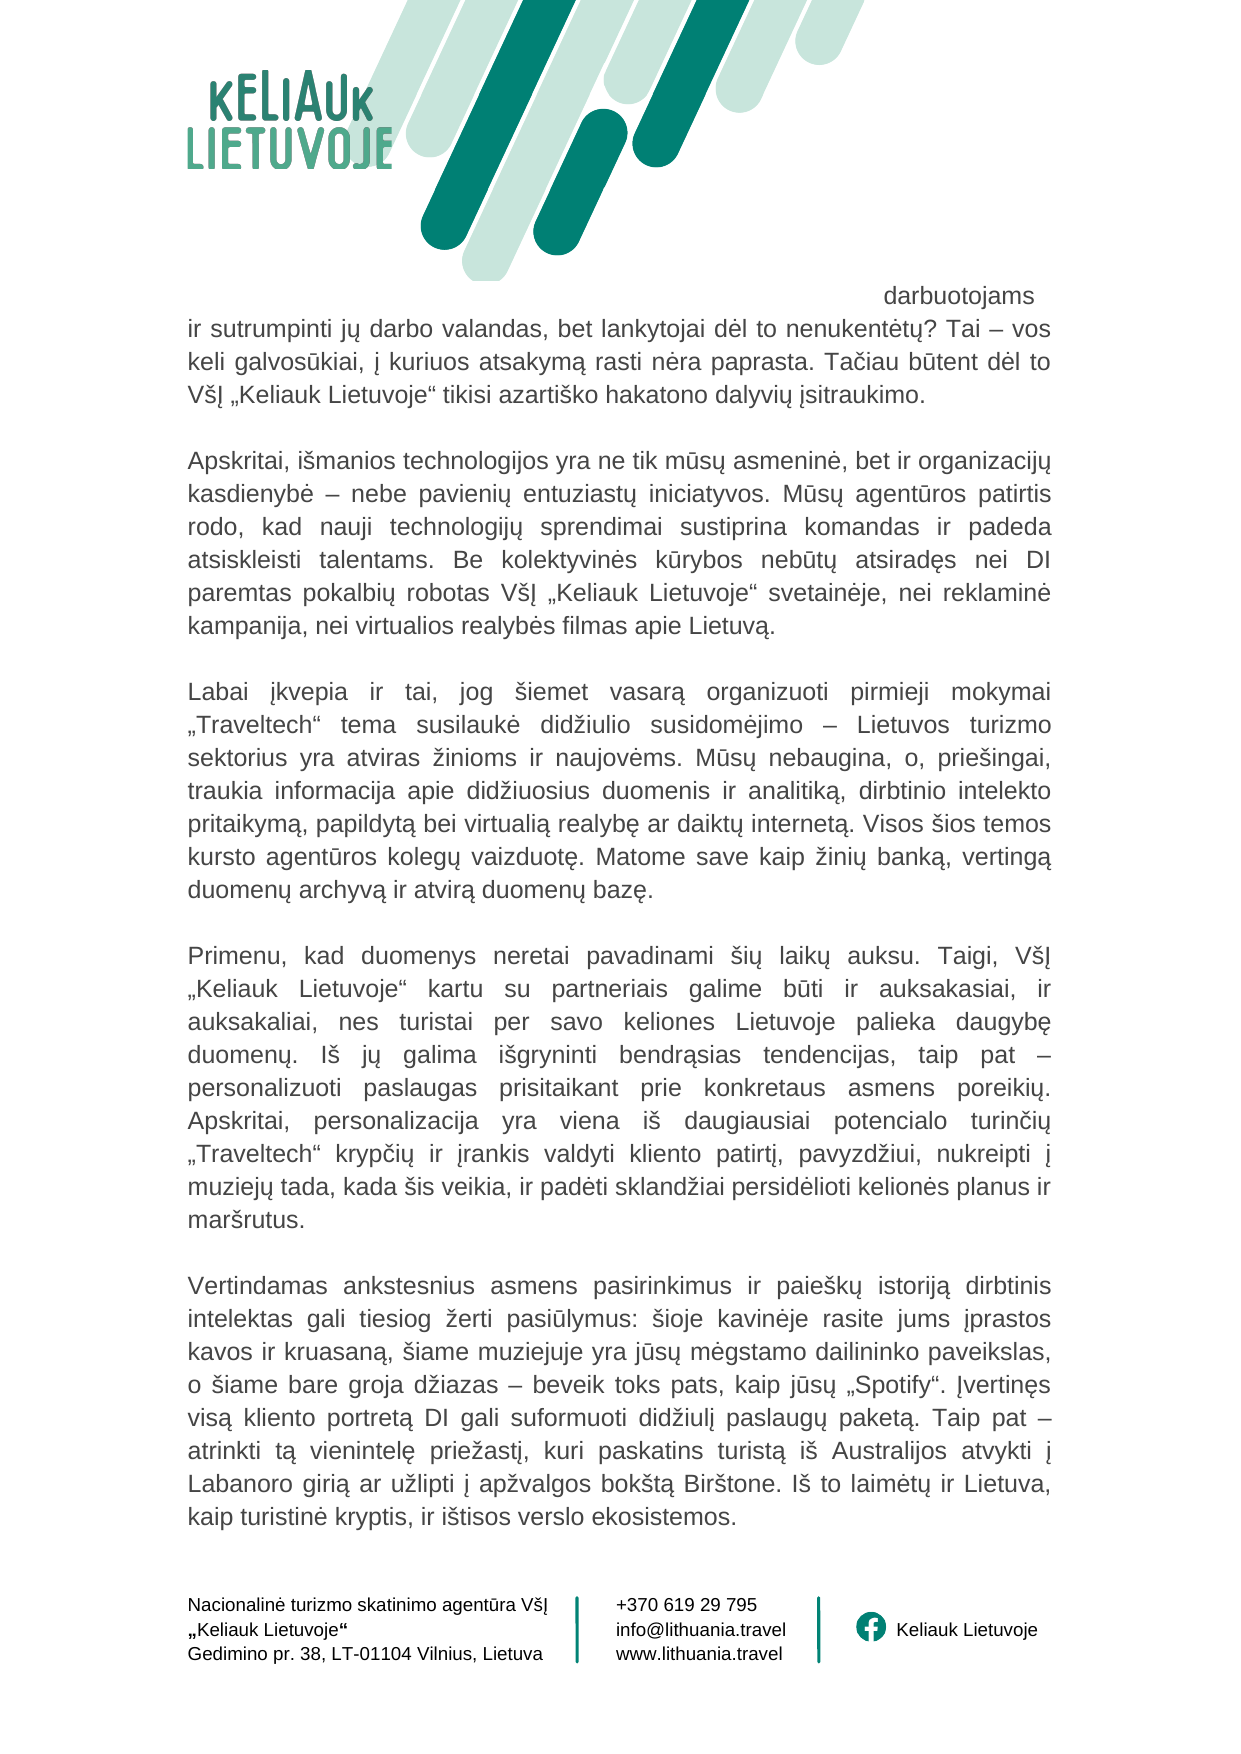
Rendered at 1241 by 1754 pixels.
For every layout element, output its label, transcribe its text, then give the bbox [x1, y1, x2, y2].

text Primenu, kad duomenys neretai pavadinami šių laikų auksu. Taigi, VšĮ „Keliauk Lietuvoje“ kartu su partneriais galime būti ir auksakasiai, ir auksakaliai, nes turistai per savo keliones Lietuvoje palieka daugybę duomenų. Iš jų galima išgryninti bendrąsias tendencijas, taip pat – personalizuoti paslaugas prisitaikant prie konkretaus asmens poreikių. Apskritai, personalizacija yra viena iš daugiausiai potencialo turinčių „Traveltech“ krypčių ir įrankis valdyti kliento patirtį, pavyzdžiui, nukreipti į muziejų tada, kada šis veikia, ir padėti sklandžiai persidėlioti kelionės planus ir maršrutus. [187, 941, 1053, 1234]
picture [852, 1608, 890, 1645]
text Apskritai, išmanios technologijos yra ne tik mūsų asmeninė, bet ir organizacijų kasdienybė – nebe pavienių entuziastų iniciatyvos. Mūsų agentūros patirtis rodo, kad nauji technologijų sprendimai sustiprina komandas ir padeda atsiskleisti talentams. Be kolektyvinės kūrybos nebūtų atsiradęs nei DI paremtas pokalbių robotas VšĮ „Keliauk Lietuvoje“ svetainėje, nei reklaminė kampanija, nei virtualios realybės filmas apie Lietuvą. [187, 446, 1053, 639]
picture [187, 0, 865, 281]
text Vertindamas ankstesnius asmens pasirinkimus ir paieškų istoriją dirbtinis intelektas gali tiesiog žerti pasiūlymus: šioje kavinėje rasite jums įprastos kavos ir kruasaną, šiame muziejuje yra jūsų mėgstamo dailininko paveikslas, o šiame bare groja džiazas – beveik toks pats, kaip jūsų „Spotify“. Įvertinęs visą kliento portretą DI gali suformuoti didžiulį paslaugų paketą. Taip pat – atrinkti tą vienintelę priežastį, kuri paskatins turistą iš Australijos atvykti į Labanoro girią ar užlipti į apžvalgos bokštą Birštone. Iš to laimėtų ir Lietuva, kaip turistinė kryptis, ir ištisos verslo ekosistemos. [187, 1271, 1053, 1531]
text Labai įkvepia ir tai, jog šiemet vasarą organizuoti pirmieji mokymai „Traveltech“ tema susilaukė didžiulio susidomėjimo – Lietuvos turizmo sektorius yra atviras žinioms ir naujovėms. Mūsų nebaugina, o, priešingai, traukia informacija apie didžiuosius duomenis ir analitiką, dirbtinio intelekto pritaikymą, papildytą bei virtualią realybę ar daiktų internetą. Visos šios temos kursto agentūros kolegų vaizduotę. Matome save kaip žinių banką, vertingą duomenų archyvą ir atvirą duomenų bazę. [187, 677, 1053, 904]
